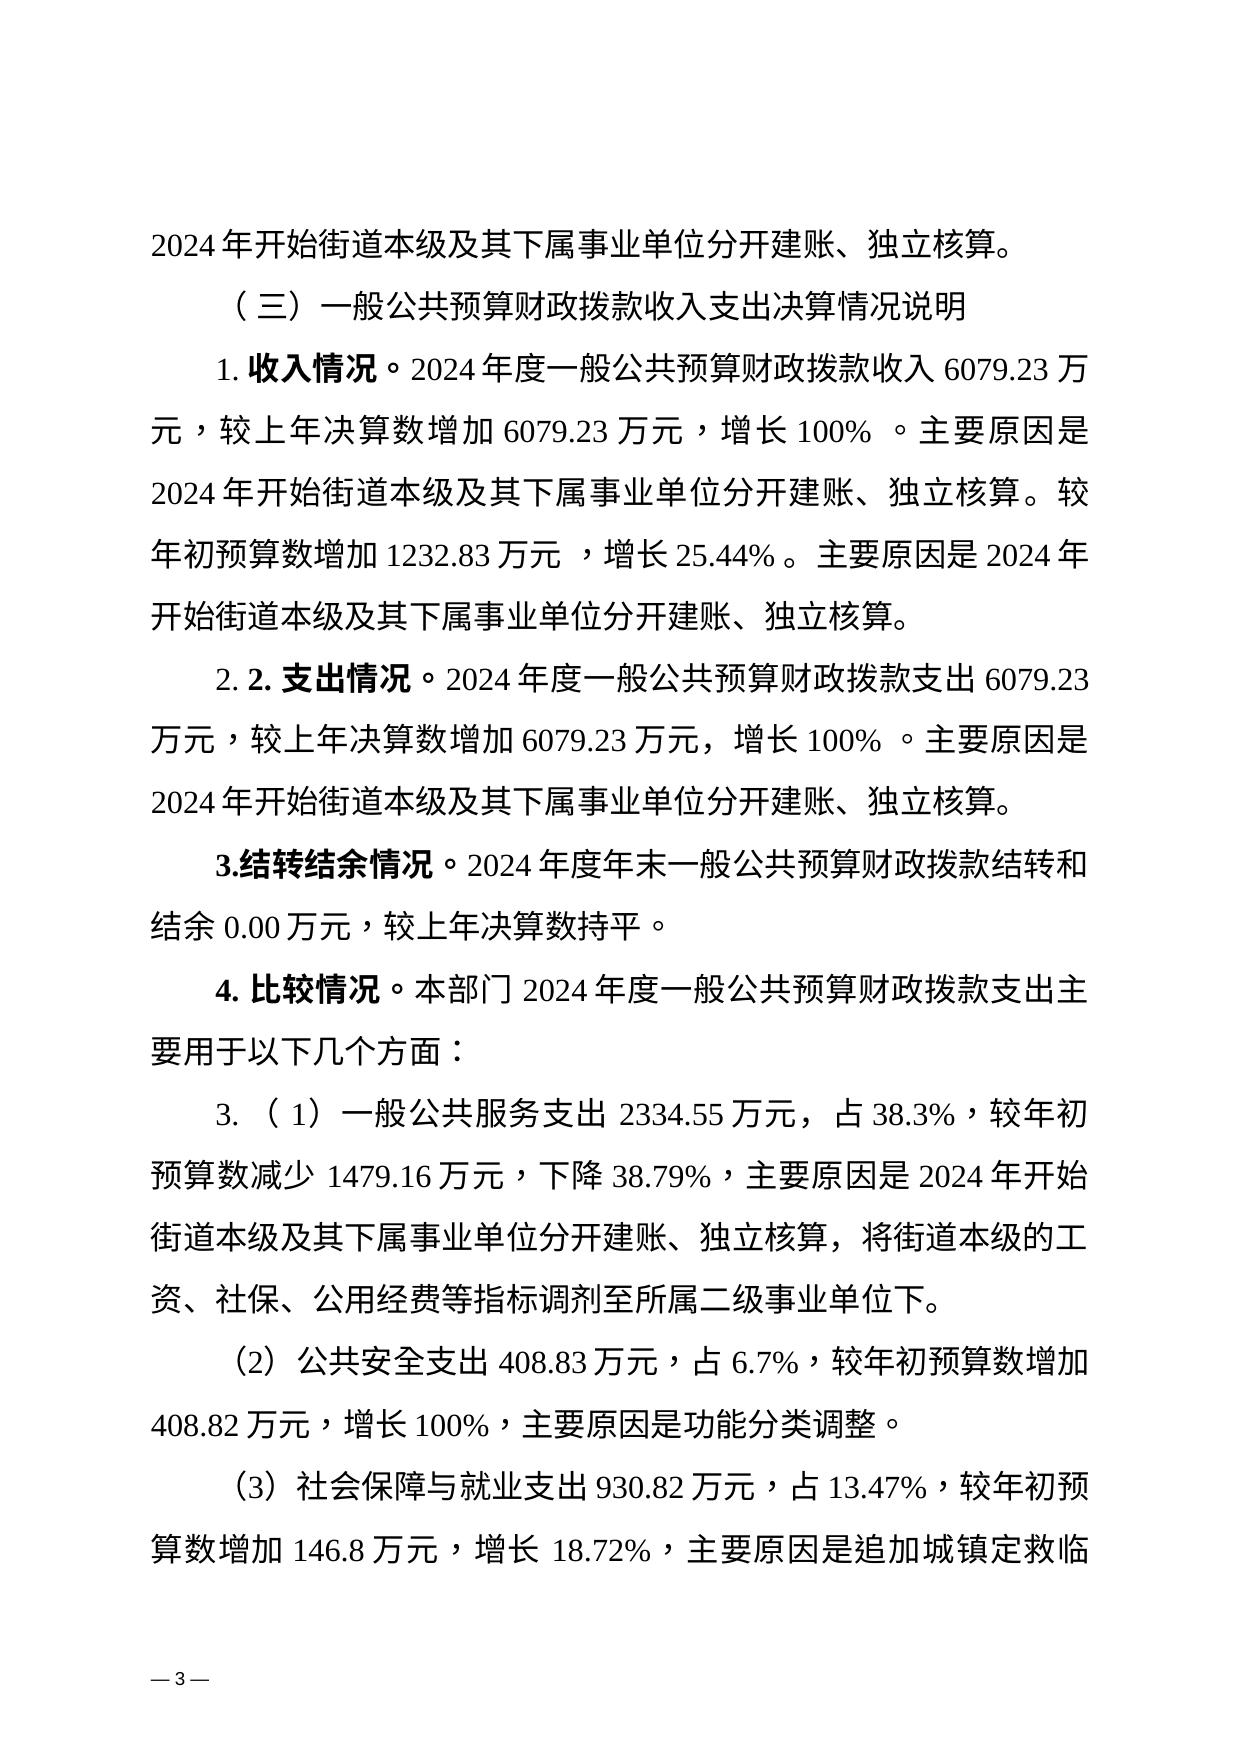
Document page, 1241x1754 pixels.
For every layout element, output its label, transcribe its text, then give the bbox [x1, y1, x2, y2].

text （2）公共安全支出 408.83万元，占 6.7%，较年初预算数增加 408.82万元，增长100%，主要原因是功能分类调整。 [151, 1323, 1089, 1448]
text （ 三）一般公共预算财政拨款收入支出决算情况说明 [151, 268, 1089, 331]
list 2. 支出情况。2024年度一般公共预算财政拨款支出6079.23万元，较上年决算数增加6079.23万元，增长100% 。主要原因是2024年开始街道本级及其下属事业单位分开建账、独立核算。 [151, 640, 1089, 826]
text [151, 207, 1089, 268]
list （ 1）一般公共服务支出 2334.55万元，占38.3%，较年初预算数减少 1479.16万元，下降38.79%，主要原因是2024年开始街道本级及其下属事业单位分开建账、独立核算，将街道本级的工资、社保、公用经费等指标调剂至所属二级事业单位下。 [151, 1076, 1089, 1323]
text 4. 比较情况。本部门 2024年度一般公共预算财政拨款支出主要用于以下几个方面： [151, 951, 1089, 1076]
list 收入情况。2024年度一般公共预算财政拨款收入6079.23 万元，较上年决算数增加6079.23万元，增长100% 。主要原因是2024年开始街道本级及其下属事业单位分开建账、独立核算。较年初预算数增加1232.83万元 ，增长25.44% 。主要原因是2024年开始街道本级及其下属事业单位分开建账、独立核算。 [151, 331, 1089, 640]
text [151, 1448, 1089, 1573]
text 3.结转结余情况。2024年度年末一般公共预算财政拨款结转和结余 0.00万元，较上年决算数持平。 [151, 826, 1089, 951]
